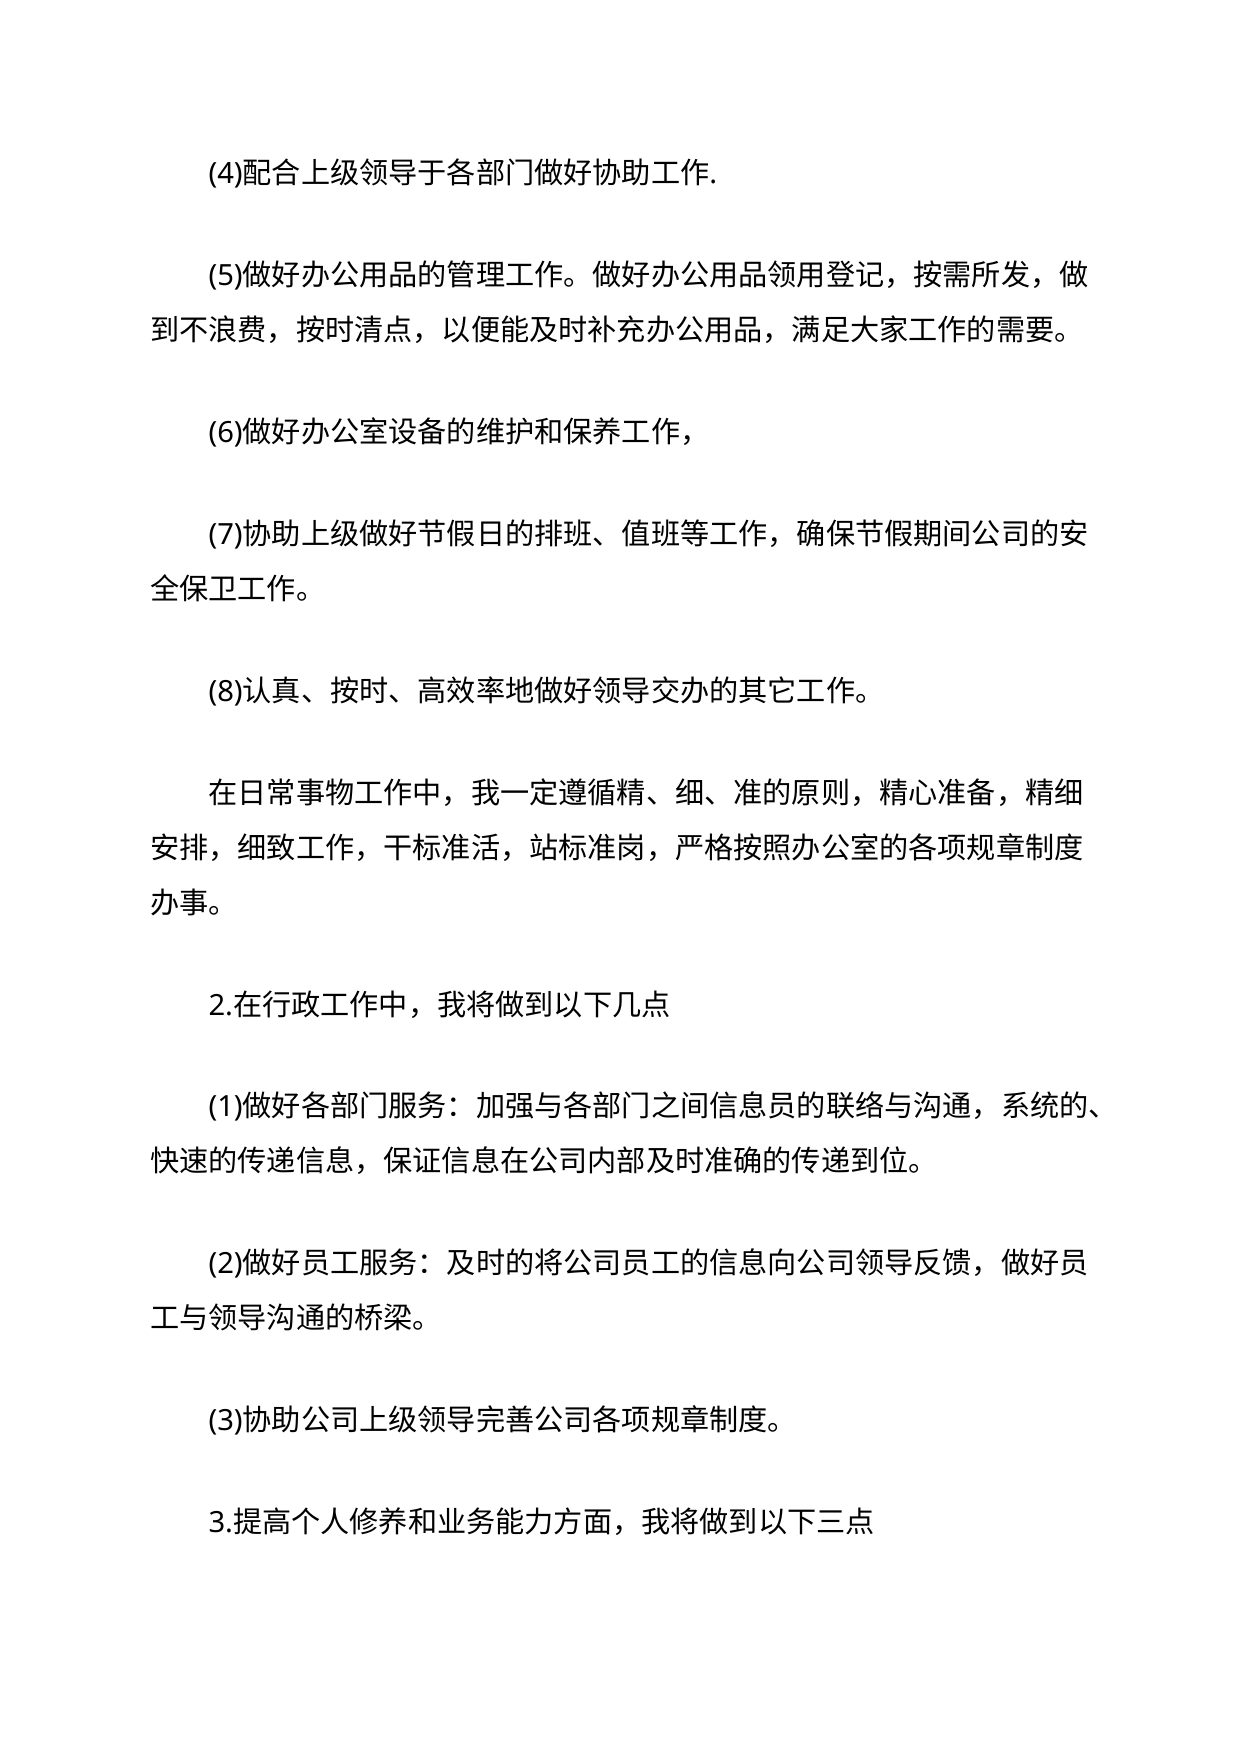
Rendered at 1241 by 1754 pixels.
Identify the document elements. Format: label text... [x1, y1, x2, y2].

text (7)协助上级做好节假日的排班、值班等工作，确保节假期间公司的安全保卫工作。 [150, 511, 1090, 608]
text (6)做好办公室设备的维护和保养工作， [150, 409, 1090, 451]
text (8)认真、按时、高效率地做好领导交办的其它工作。 [150, 667, 1090, 710]
text (1)做好各部门服务：加强与各部门之间信息员的联络与沟通，系统的、快速的传递信息，保证信息在公司内部及时准确的传递到位。 [150, 1083, 1090, 1180]
text (5)做好办公用品的管理工作。做好办公用品领用登记，按需所发，做到不浪费，按时清点，以便能及时补充办公用品，满足大家工作的需要。 [150, 252, 1090, 349]
text (4)配合上级领导于各部门做好协助工作. [150, 150, 1090, 192]
text (3)协助公司上级领导完善公司各项规章制度。 [150, 1397, 1090, 1439]
text 3.提高个人修养和业务能力方面，我将做到以下三点 [150, 1498, 1090, 1541]
text (2)做好员工服务：及时的将公司员工的信息向公司领导反馈，做好员工与领导沟通的桥梁。 [150, 1240, 1090, 1337]
text 2.在行政工作中，我将做到以下几点 [150, 981, 1090, 1023]
text 在日常事物工作中，我一定遵循精、细、准的原则，精心准备，精细安排，细致工作，干标准活，站标准岗，严格按照办公室的各项规章制度办事。 [150, 769, 1090, 922]
